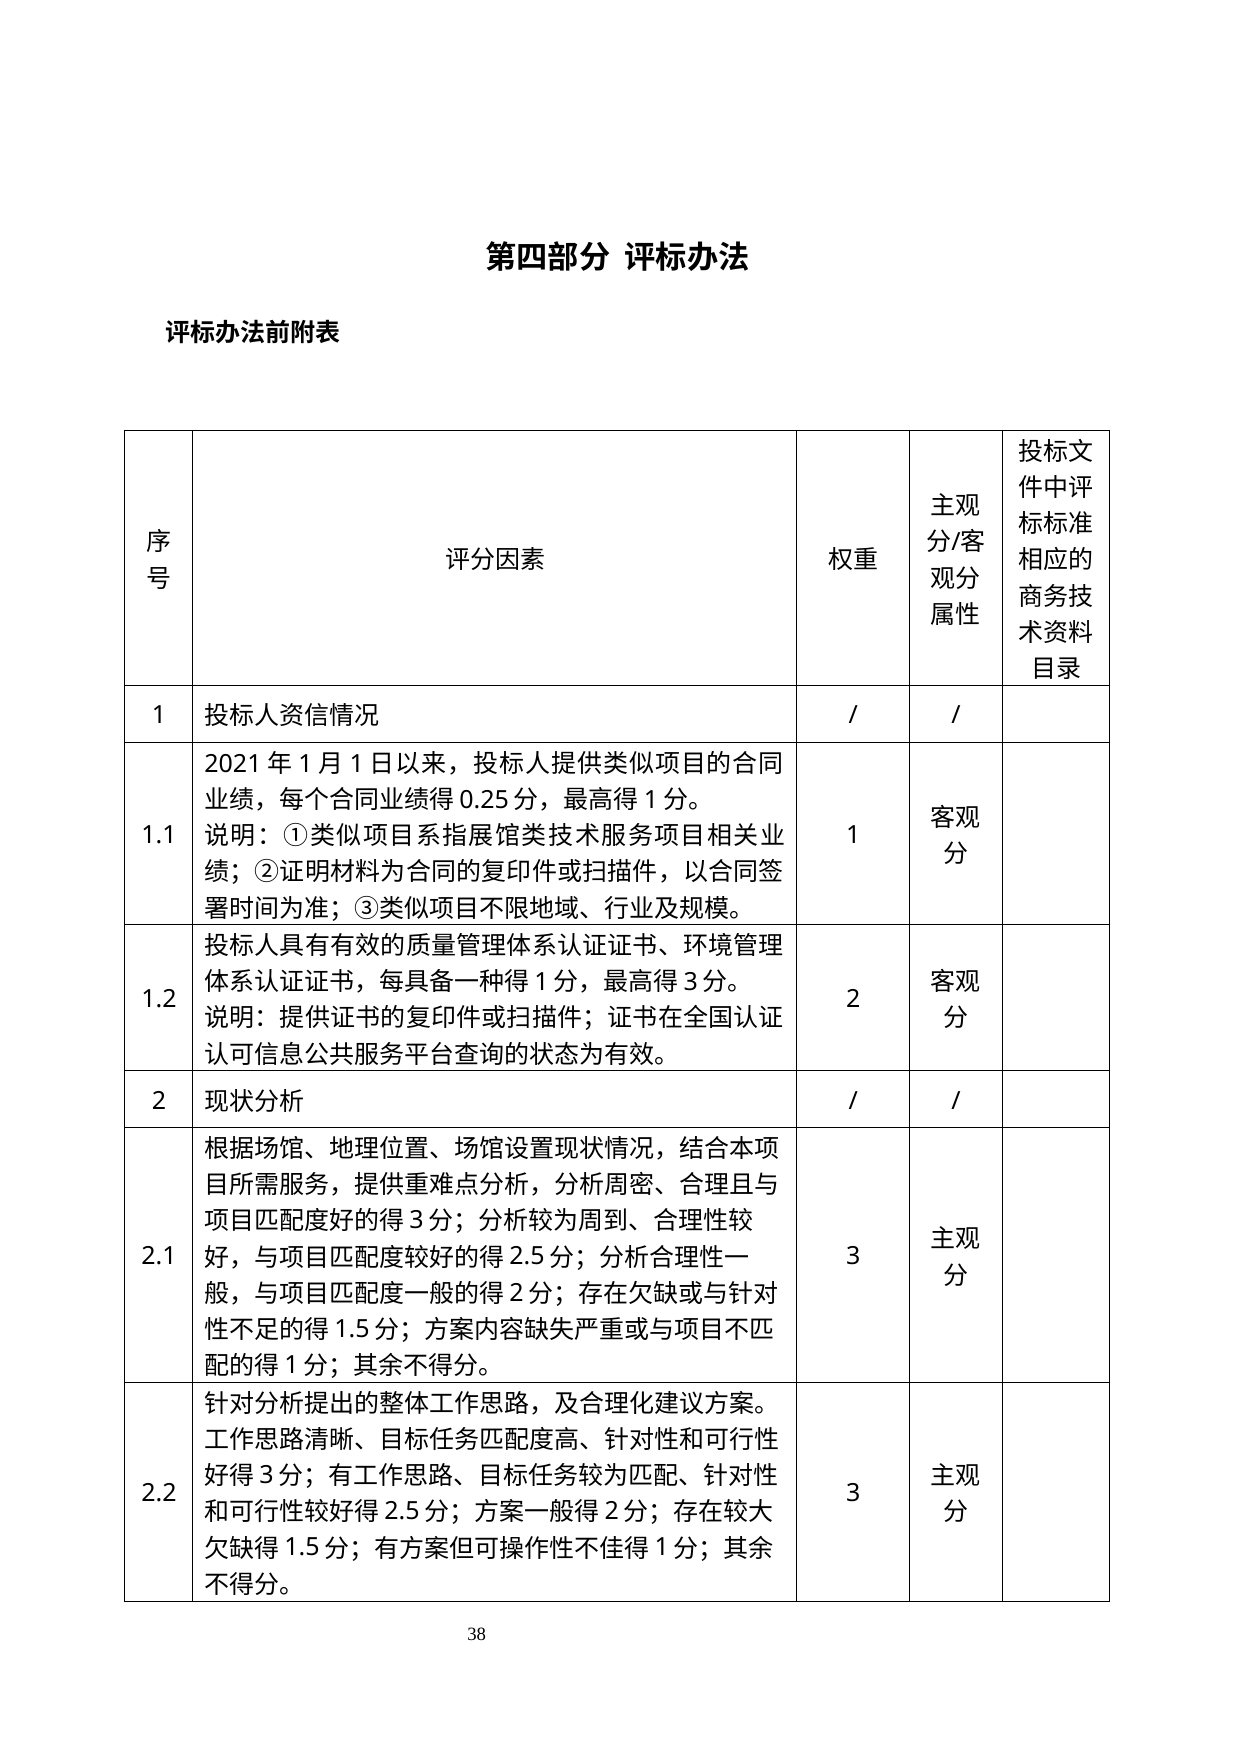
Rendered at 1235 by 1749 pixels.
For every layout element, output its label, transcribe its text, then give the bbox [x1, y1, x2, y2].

table_cell 主观分 [910, 1128, 1002, 1382]
table_header 投标文件中评标标准相应的商务技术资料目录 [1003, 431, 1109, 685]
table_cell [1003, 686, 1109, 742]
table_cell 针对分析提出的整体工作思路，及合理化建议方案。工作思路清晰、目标任务匹配度高、针对性和可行性好得3分；有工作思路、目标任务较为匹配、针对性和可行性较好得2.5分；方案一般得2分；存在较大欠缺得1.5分；有方案但可操作性不佳得1分；其余不得分。 [193, 1383, 796, 1601]
table_cell 1 [125, 686, 192, 742]
table_cell 2 [797, 925, 909, 1070]
table_cell 投标人资信情况 [193, 686, 796, 742]
table_cell / [797, 686, 909, 742]
table_cell / [910, 686, 1002, 742]
table_cell 1.2 [125, 925, 192, 1070]
table_cell / [910, 1071, 1002, 1127]
table_cell [1003, 1071, 1109, 1127]
table_header 评分因素 [193, 431, 796, 685]
subtitle 评标办法前附表 [165, 312, 1069, 348]
table_cell 根据场馆、地理位置、场馆设置现状情况，结合本项目所需服务，提供重难点分析，分析周密、合理且与项目匹配度好的得3分；分析较为周到、合理性较好，与项目匹配度较好的得2.5分；分析合理性一般，与项目匹配度一般的得2分；存在欠缺或与针对性不足的得1.5分；方案内容缺失严重或与项目不匹配的得1分；其余不得分。 [193, 1128, 796, 1382]
table_header 主观分/客观分属性 [910, 431, 1002, 685]
table_cell 2.1 [125, 1128, 192, 1382]
table_cell [1003, 1128, 1109, 1382]
table_cell 1.1 [125, 743, 192, 924]
table_header 权重 [797, 431, 909, 685]
table_cell / [797, 1071, 909, 1127]
table_cell 2.2 [125, 1383, 192, 1601]
table_cell [1003, 925, 1109, 1070]
table_cell [1003, 743, 1109, 924]
table_cell 2 [125, 1071, 192, 1127]
table_cell 主观分 [910, 1383, 1002, 1601]
table_header 序号 [125, 431, 192, 685]
table_cell 投标人具有有效的质量管理体系认证证书、环境管理体系认证证书，每具备一种得1分，最高得3分。 说明：提供证书的复印件或扫描件；证书在全国认证认可信息公共服务平台查询的状态为有效。 [193, 925, 796, 1070]
table_cell 3 [797, 1128, 909, 1382]
table_cell [1003, 1383, 1109, 1601]
table_cell 客观分 [910, 925, 1002, 1070]
table_cell 1 [797, 743, 909, 924]
table_cell 客观分 [910, 743, 1002, 924]
table_cell 3 [797, 1383, 909, 1601]
text 第四部分 评标办法 [165, 232, 1069, 277]
table_cell 现状分析 [193, 1071, 796, 1127]
table_cell 2021年1月1日以来，投标人提供类似项目的合同业绩，每个合同业绩得0.25分，最高得1分。 说明：①类似项目系指展馆类技术服务项目相关业绩；②证明材料为合同的复印件或扫描件，以合同签署时间为准；③类似项目不限地域、行业及规模。 [193, 743, 796, 924]
